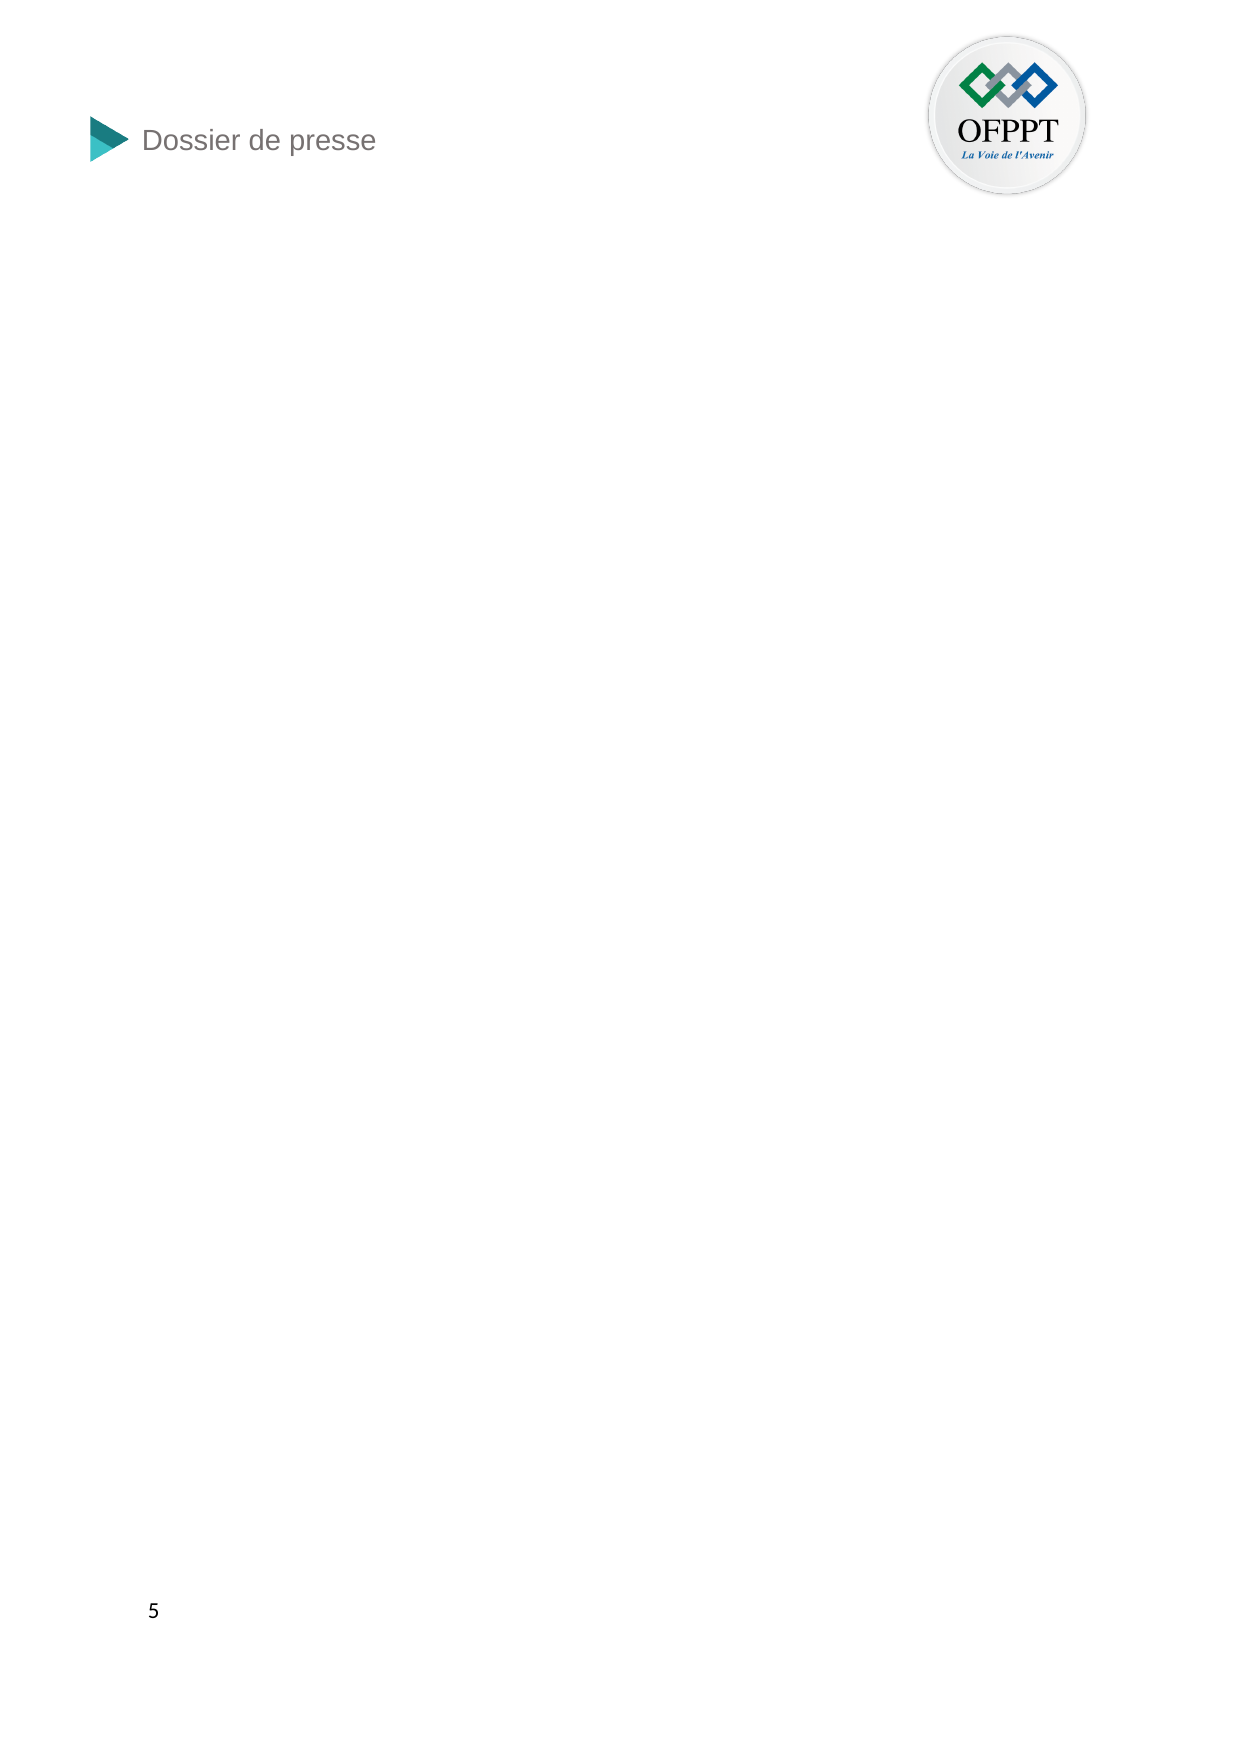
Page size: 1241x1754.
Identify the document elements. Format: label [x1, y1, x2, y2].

picture [90, 116, 129, 162]
picture [921, 29, 1093, 201]
